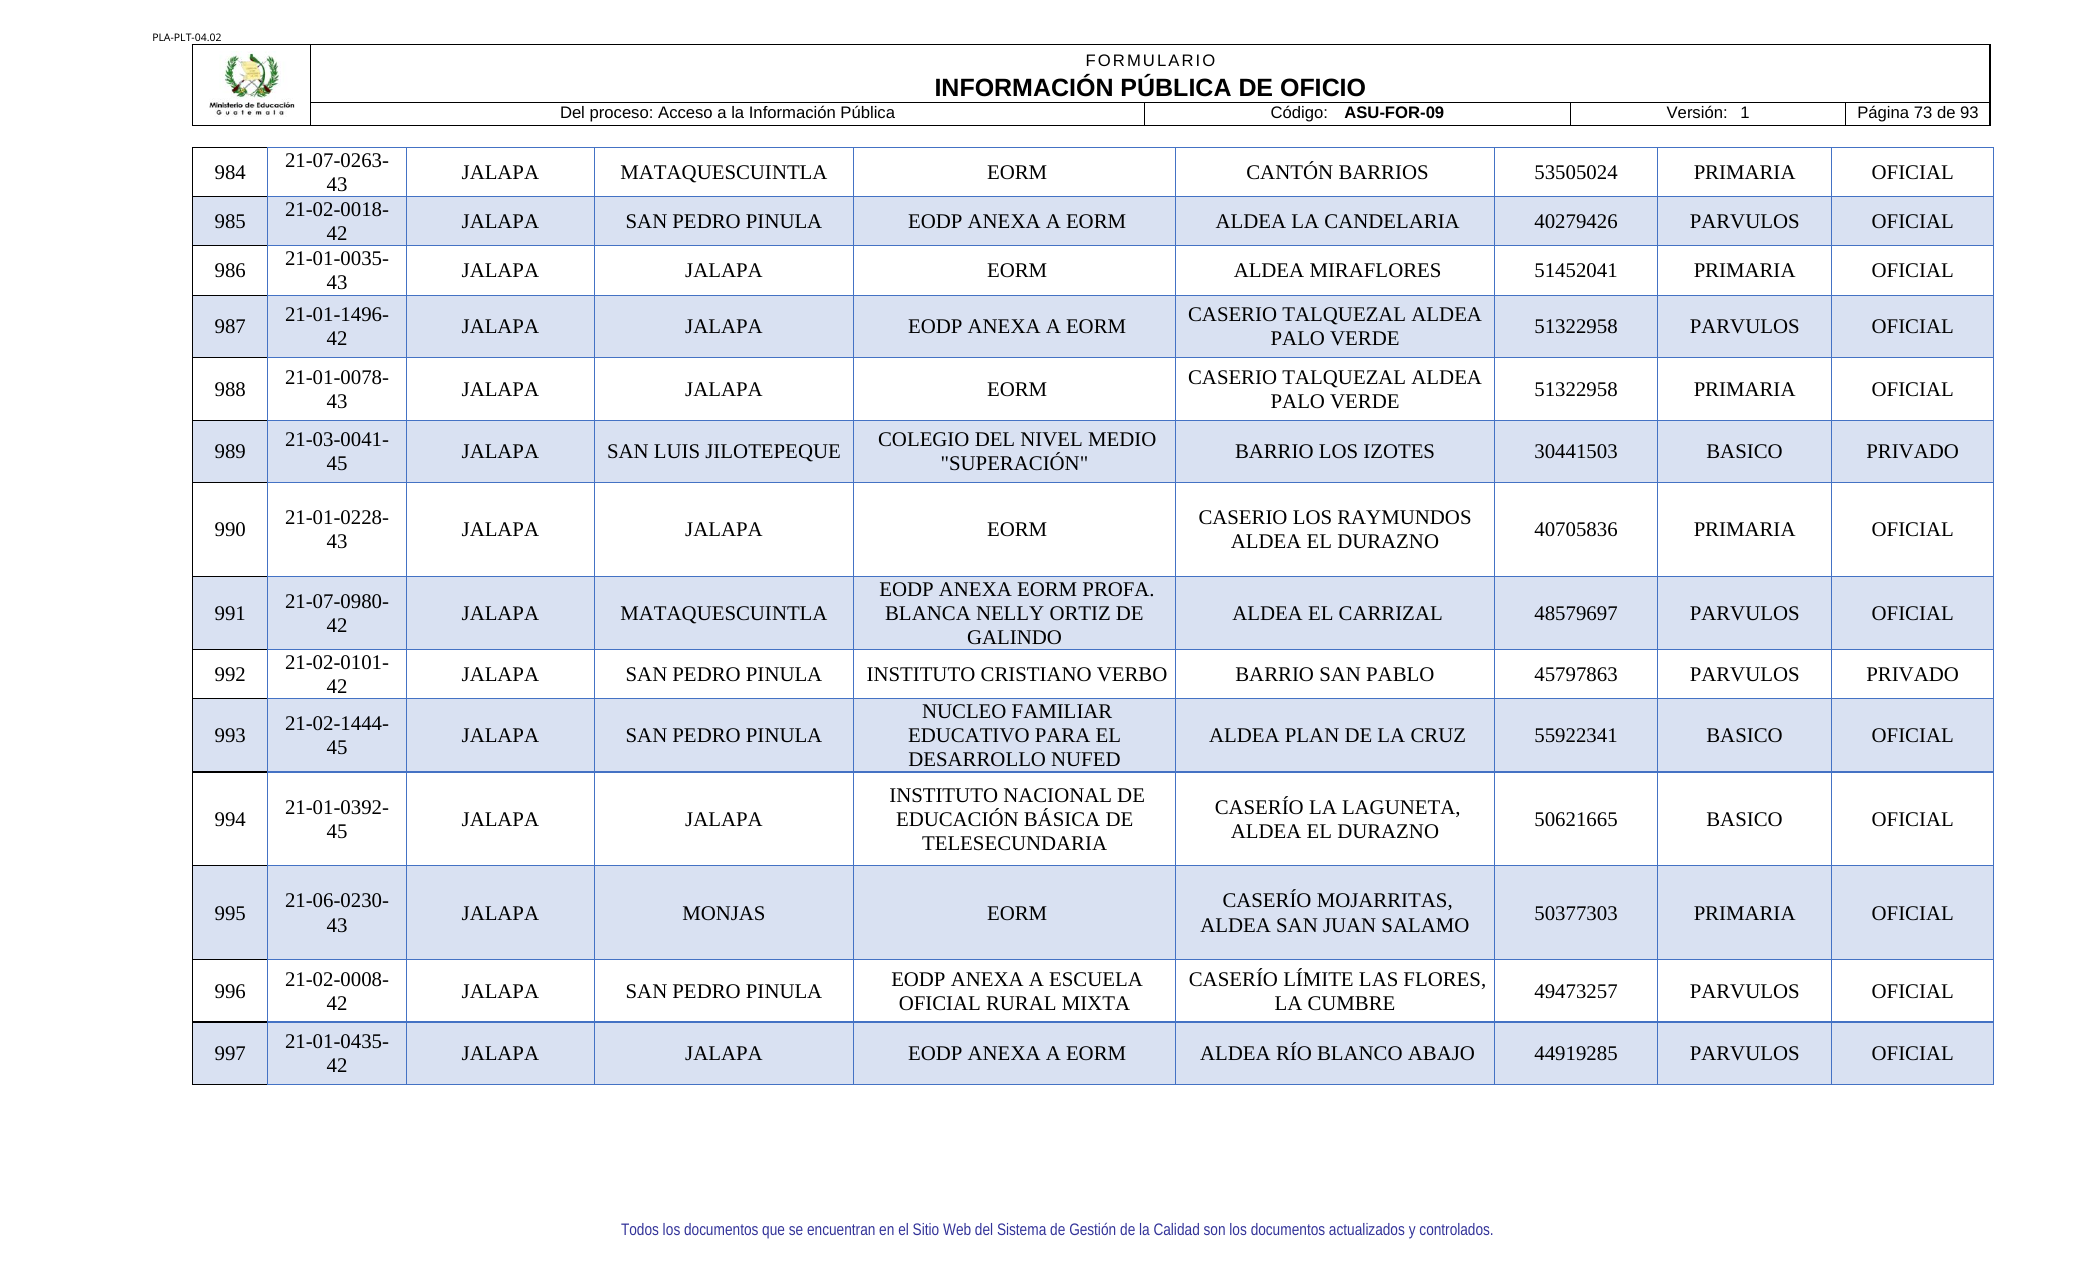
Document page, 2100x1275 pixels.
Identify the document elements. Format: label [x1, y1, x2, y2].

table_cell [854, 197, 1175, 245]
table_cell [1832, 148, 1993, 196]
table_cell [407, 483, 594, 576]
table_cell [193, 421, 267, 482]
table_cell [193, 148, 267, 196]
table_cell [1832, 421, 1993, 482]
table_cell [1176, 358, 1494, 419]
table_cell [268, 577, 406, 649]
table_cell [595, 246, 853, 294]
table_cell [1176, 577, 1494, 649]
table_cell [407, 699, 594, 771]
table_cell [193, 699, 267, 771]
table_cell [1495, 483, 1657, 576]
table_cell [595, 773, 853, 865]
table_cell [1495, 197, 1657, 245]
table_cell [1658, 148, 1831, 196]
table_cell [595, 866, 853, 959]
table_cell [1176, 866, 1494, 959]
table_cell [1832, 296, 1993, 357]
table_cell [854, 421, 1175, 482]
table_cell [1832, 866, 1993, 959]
picture [208, 51, 295, 117]
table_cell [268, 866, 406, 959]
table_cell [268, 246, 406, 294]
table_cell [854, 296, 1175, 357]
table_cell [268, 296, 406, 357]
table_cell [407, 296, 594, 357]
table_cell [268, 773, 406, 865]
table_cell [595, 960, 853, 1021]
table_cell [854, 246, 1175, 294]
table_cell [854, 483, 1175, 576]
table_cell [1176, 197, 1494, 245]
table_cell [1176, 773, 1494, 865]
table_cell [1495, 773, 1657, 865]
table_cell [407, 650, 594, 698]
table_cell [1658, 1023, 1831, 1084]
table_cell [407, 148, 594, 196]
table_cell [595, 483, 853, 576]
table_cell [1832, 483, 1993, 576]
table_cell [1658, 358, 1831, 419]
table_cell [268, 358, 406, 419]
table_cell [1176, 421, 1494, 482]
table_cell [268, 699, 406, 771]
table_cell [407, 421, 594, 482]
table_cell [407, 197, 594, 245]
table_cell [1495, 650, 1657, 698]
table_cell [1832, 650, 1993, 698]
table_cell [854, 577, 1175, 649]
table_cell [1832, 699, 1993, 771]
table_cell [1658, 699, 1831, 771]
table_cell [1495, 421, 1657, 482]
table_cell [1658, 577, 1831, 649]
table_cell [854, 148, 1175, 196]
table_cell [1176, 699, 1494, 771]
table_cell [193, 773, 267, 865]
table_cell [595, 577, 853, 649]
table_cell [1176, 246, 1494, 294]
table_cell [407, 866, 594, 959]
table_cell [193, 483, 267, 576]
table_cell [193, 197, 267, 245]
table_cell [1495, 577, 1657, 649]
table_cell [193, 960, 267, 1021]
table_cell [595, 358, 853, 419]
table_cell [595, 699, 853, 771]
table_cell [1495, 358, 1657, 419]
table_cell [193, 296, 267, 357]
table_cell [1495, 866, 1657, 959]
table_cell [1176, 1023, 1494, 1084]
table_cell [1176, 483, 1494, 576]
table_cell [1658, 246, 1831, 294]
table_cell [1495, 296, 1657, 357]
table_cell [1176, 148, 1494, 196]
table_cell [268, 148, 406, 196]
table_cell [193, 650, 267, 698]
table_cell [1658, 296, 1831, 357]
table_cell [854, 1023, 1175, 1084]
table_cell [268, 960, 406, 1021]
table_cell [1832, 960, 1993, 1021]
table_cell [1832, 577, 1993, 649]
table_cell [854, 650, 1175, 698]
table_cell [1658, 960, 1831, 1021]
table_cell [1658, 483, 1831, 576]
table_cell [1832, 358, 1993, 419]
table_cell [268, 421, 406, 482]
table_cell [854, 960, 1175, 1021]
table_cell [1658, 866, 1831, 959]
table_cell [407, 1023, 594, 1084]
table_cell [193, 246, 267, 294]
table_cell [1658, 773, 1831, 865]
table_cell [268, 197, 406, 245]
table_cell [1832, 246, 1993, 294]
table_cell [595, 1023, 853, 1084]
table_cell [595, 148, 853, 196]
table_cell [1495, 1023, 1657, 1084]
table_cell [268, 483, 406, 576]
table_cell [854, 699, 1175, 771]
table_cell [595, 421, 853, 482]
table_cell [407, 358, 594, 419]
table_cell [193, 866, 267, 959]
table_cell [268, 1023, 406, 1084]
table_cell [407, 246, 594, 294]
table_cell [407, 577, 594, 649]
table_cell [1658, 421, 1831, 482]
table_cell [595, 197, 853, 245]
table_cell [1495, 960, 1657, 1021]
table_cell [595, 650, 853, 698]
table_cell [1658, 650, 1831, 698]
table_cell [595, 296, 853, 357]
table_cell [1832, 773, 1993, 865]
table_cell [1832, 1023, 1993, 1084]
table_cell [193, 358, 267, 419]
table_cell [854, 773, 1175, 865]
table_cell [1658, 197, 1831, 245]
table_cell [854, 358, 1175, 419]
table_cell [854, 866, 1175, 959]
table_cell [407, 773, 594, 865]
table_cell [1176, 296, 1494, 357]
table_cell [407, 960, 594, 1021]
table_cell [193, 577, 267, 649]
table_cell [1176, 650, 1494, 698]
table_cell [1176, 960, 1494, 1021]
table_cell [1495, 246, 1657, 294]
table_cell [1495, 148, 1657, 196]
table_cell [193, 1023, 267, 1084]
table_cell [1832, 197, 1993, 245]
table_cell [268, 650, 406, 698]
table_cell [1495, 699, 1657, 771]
